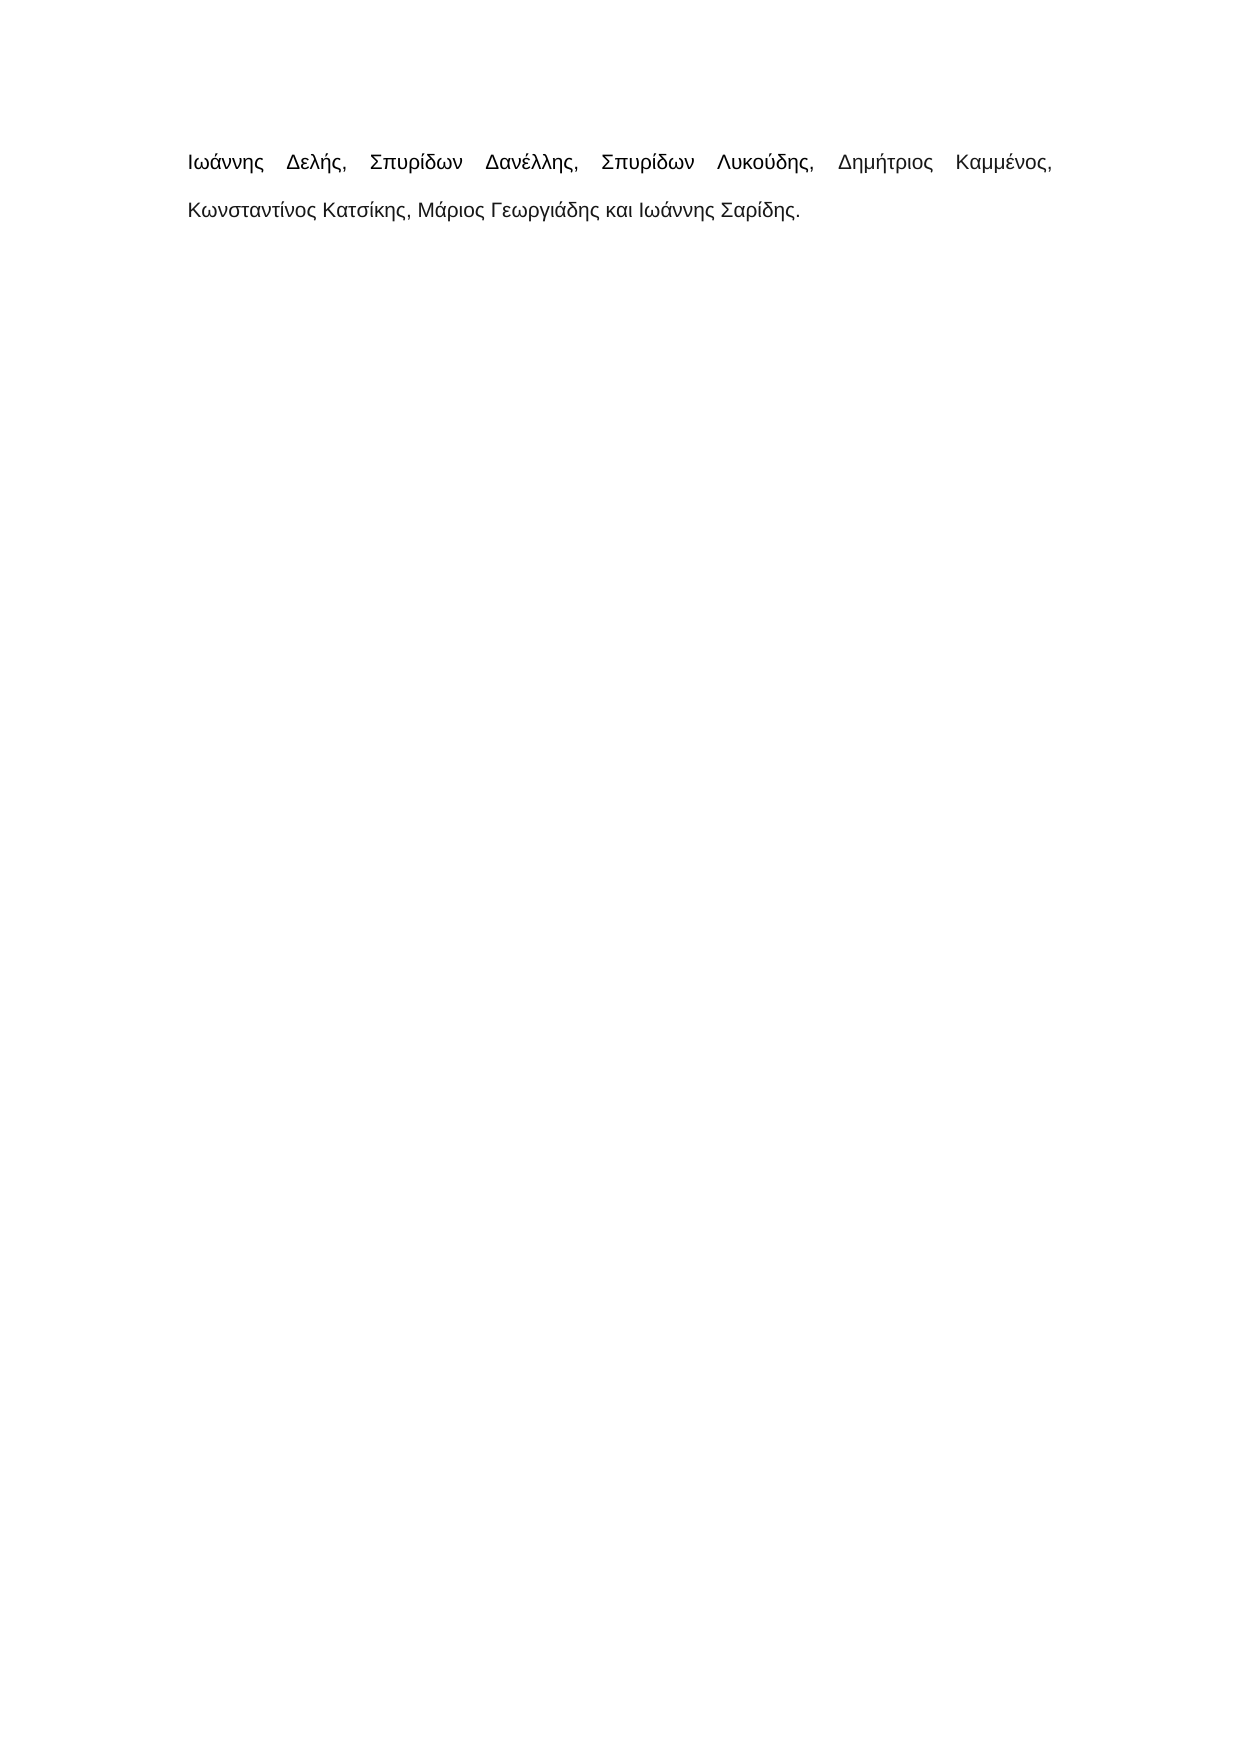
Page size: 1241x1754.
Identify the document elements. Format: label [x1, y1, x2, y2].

text [187, 150, 1053, 222]
